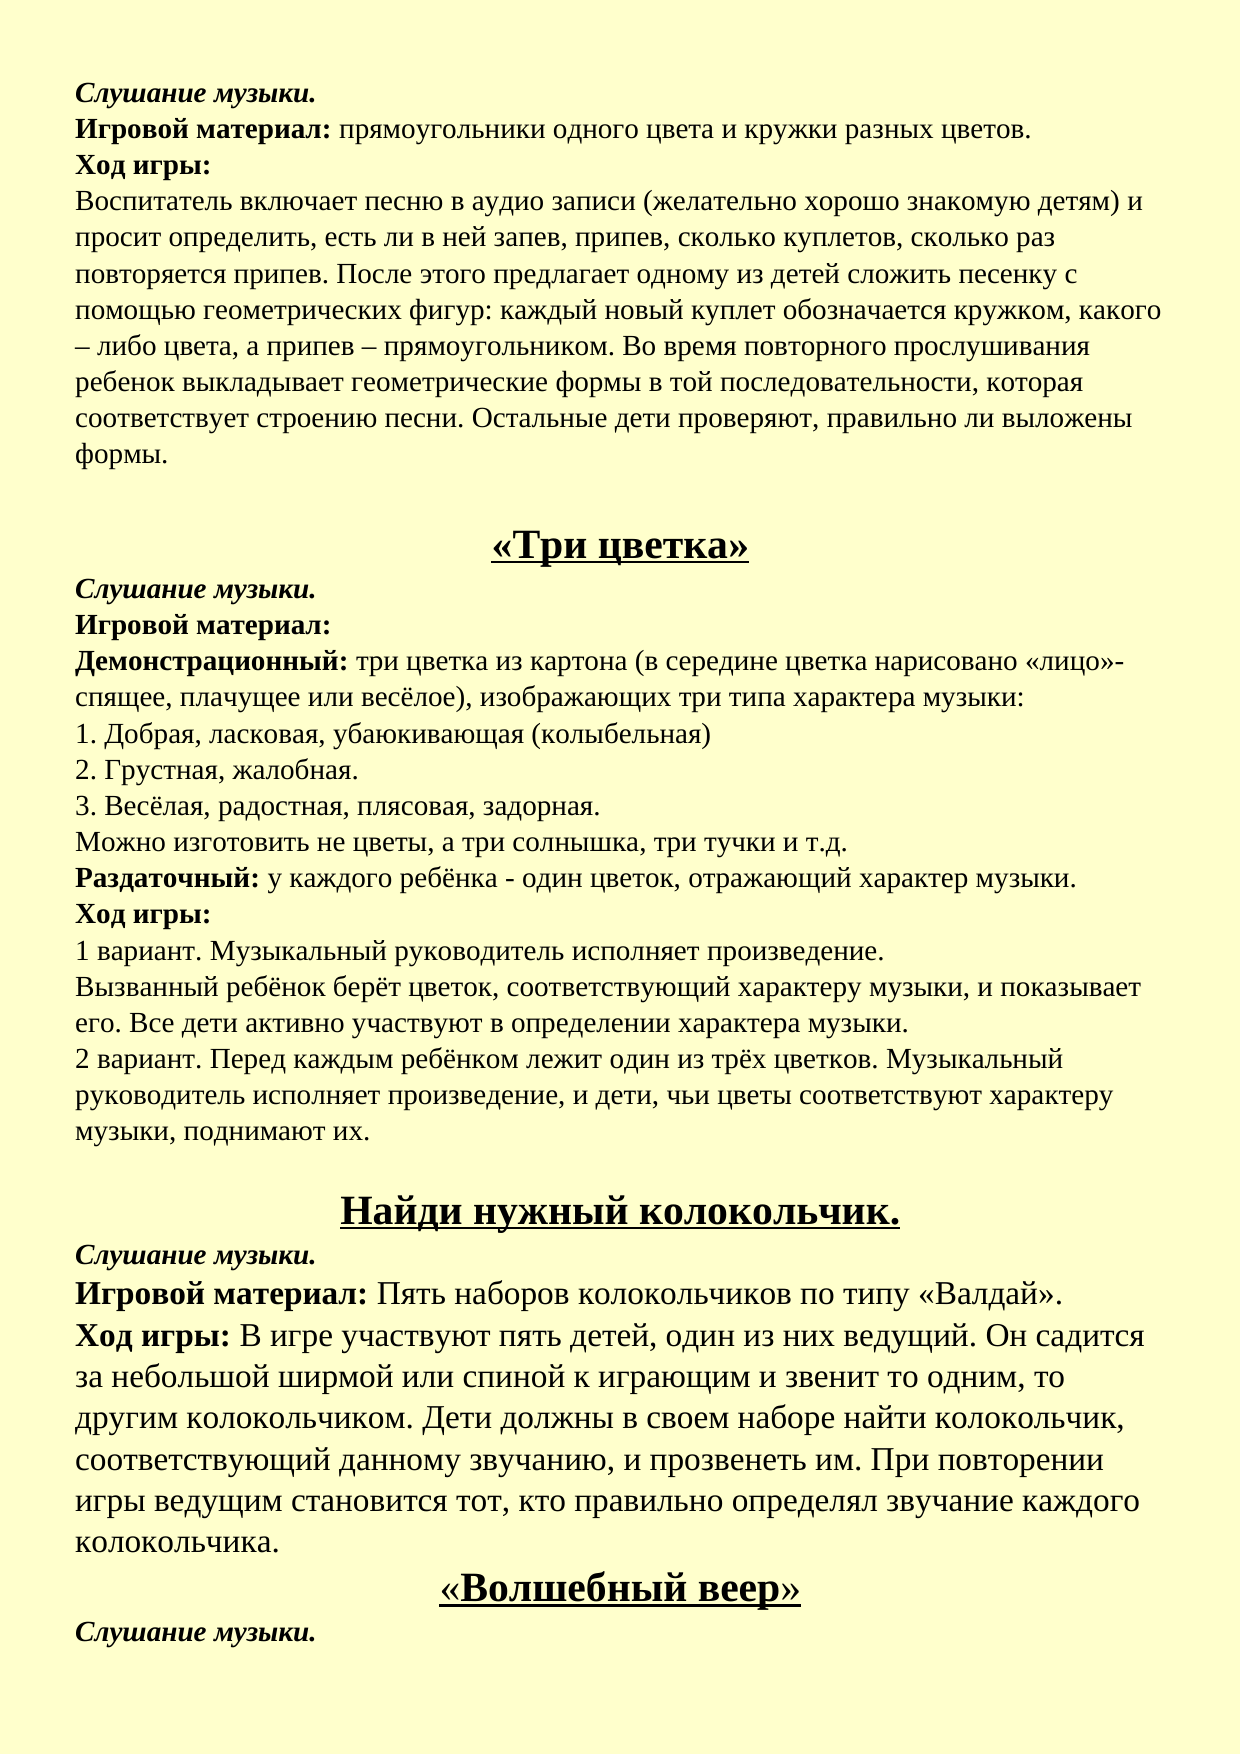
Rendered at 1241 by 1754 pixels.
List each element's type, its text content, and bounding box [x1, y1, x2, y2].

text Игровой материал: [75, 607, 1165, 641]
text Слушание музыки. [75, 571, 1165, 605]
text Ход игры: [75, 147, 1165, 181]
text Найди нужный колокольчик. [75, 1186, 1165, 1233]
text Демонстрационный: три цветка из картона (в середине цветка нарисовано «лицо»- спящее, плачущее или весёлое), изображающих три типа характера музыки: [75, 643, 1165, 713]
text «Волшебный веер» [75, 1563, 1165, 1611]
text Можно изготовить не цветы, а три солнышка, три тучки и т.д. [75, 824, 1165, 858]
text 1 вариант. Музыкальный руководитель исполняет произведение. [75, 933, 1165, 966]
text Игровой материал: прямоугольники одного цвета и кружки разных цветов. [75, 111, 1165, 145]
text Слушание музыки. [75, 1237, 1165, 1271]
text Слушание музыки. [75, 1614, 1165, 1648]
text Ход игры: В игре участвуют пять детей, один из них ведущий. Он садится за небольшой ширмой или спиной к играющим и звенит то одним, то другим колокольчиком. Дети должны в своем наборе найти колокольчик, соответствующий данному звучанию, и прозвенеть им. При повторении игры ведущим становится тот, кто правильно определял звучание каждого колокольчика. [75, 1315, 1165, 1560]
text Игровой материал: Пять наборов колокольчиков по типу «Валдай». [75, 1273, 1165, 1312]
text 3. Весёлая, радостная, плясовая, задорная. [75, 788, 1165, 822]
text Ход игры: [75, 896, 1165, 930]
text 2. Грустная, жалобная. [75, 752, 1165, 785]
text 1. Добрая, ласковая, убаюкивающая (колыбельная) [75, 716, 1165, 749]
text Вызванный ребёнок берёт цветок, соответствующий характеру музыки, и показывает его. Все дети активно участвуют в определении характера музыки. [75, 969, 1165, 1038]
text 2 вариант. Перед каждым ребёнком лежит один из трёх цветков. Музыкальный руководитель исполняет произведение, и дети, чьи цветы соответствуют характеру музыки, поднимают их. [75, 1041, 1165, 1147]
text Слушание музыки. [75, 75, 1165, 108]
text Раздаточный: у каждого ребёнка - один цветок, отражающий характер музыки. [75, 860, 1165, 894]
text «Три цветка» [75, 519, 1165, 567]
text Воспитатель включает песню в аудио записи (желательно хорошо знакомую детям) и просит определить, есть ли в ней запев, припев, сколько куплетов, сколько раз повторяется припев. После этого предлагает одному из детей сложить песенку с помощью геометрических фигур: каждый новый куплет обозначается кружком, какого – либо цвета, а припев – прямоугольником. Во время повторного прослушивания ребенок выкладывает геометрические формы в той последовательности, которая соответствует строению песни. Остальные дети проверяют, правильно ли выложены формы. [75, 183, 1165, 470]
